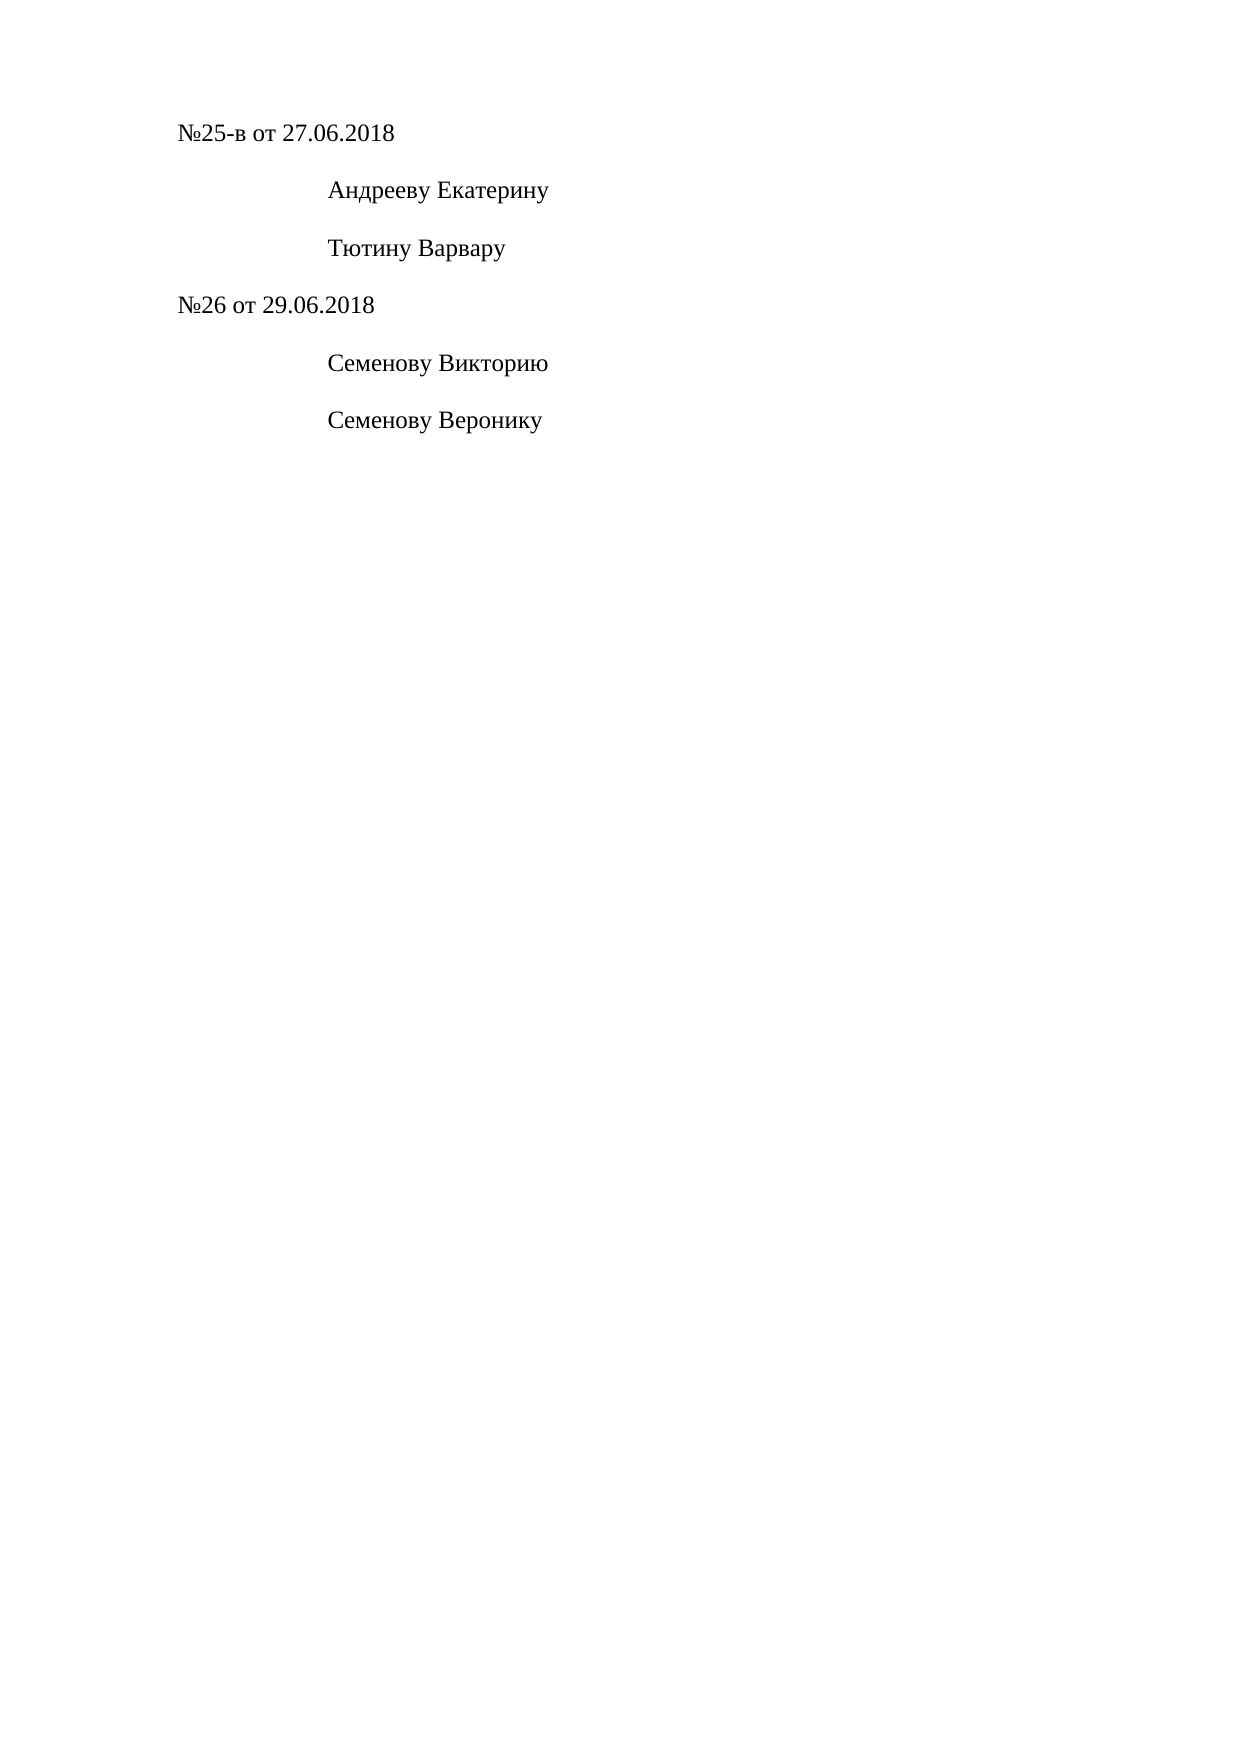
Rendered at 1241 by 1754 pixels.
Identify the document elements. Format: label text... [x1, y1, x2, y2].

text Семенову Викторию [177, 348, 1152, 377]
text Семенову Веронику [177, 406, 1152, 434]
text Тютину Варвару [177, 233, 1152, 262]
text Андрееву Екатерину [177, 176, 1152, 204]
text №25-в от 27.06.2018 [177, 118, 1152, 147]
text №26 от 29.06.2018 [177, 291, 1152, 319]
